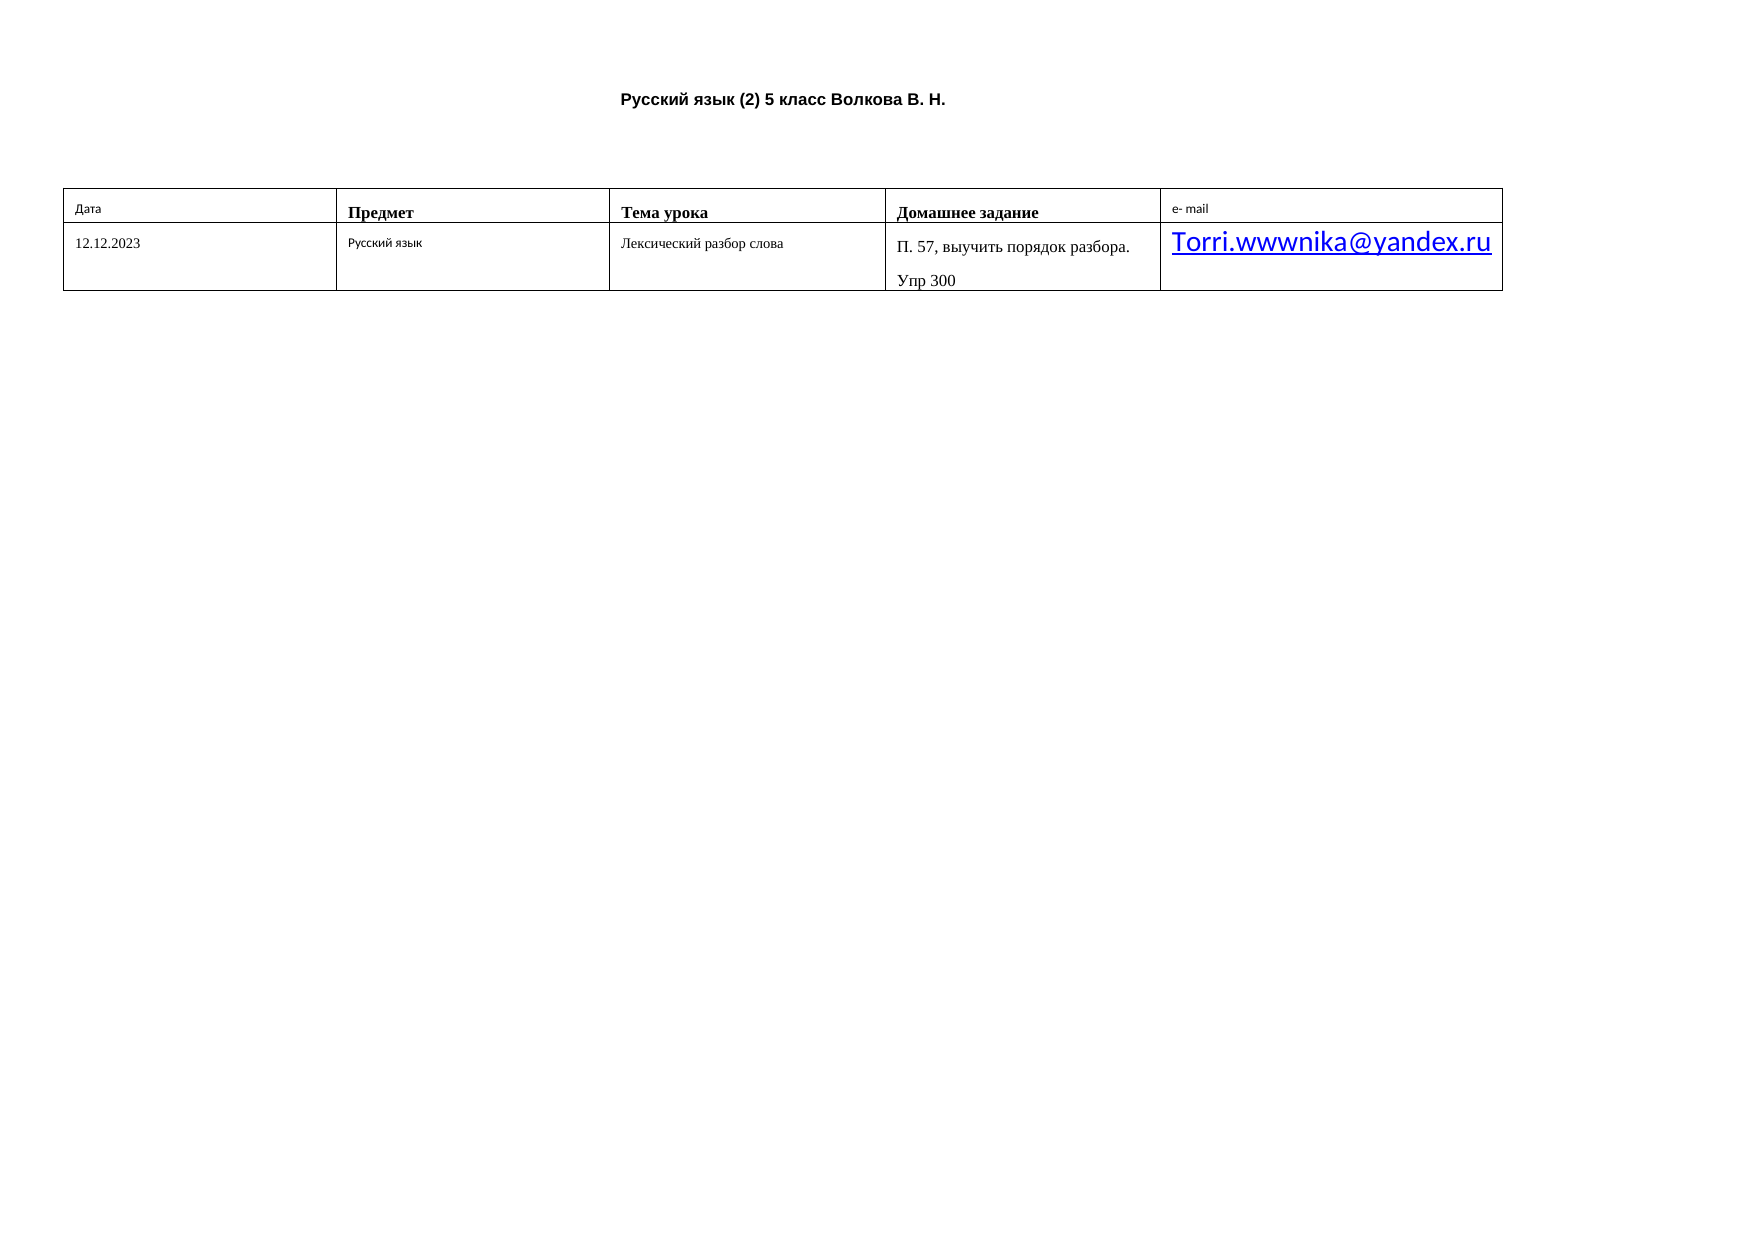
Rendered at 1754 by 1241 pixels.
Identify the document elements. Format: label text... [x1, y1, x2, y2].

table_header Тема урока [610, 189, 885, 222]
text Русский язык (2) 5 класс Волкова В. Н. [75, 75, 1491, 108]
table_header Домашнее задание [886, 189, 1160, 222]
table_cell Torri.wwwnika@yandex.ru [1161, 223, 1502, 290]
table_header Предмет [337, 189, 609, 222]
table_cell Лексический разбор слова [610, 223, 885, 290]
table_header Дата [64, 189, 336, 222]
table_cell Русский язык [337, 223, 609, 290]
table_cell П. 57, выучить порядок разбора. Упр 300 [886, 223, 1160, 290]
table_cell 12.12.2023 [64, 223, 336, 290]
table_header e- mail [1161, 189, 1502, 222]
